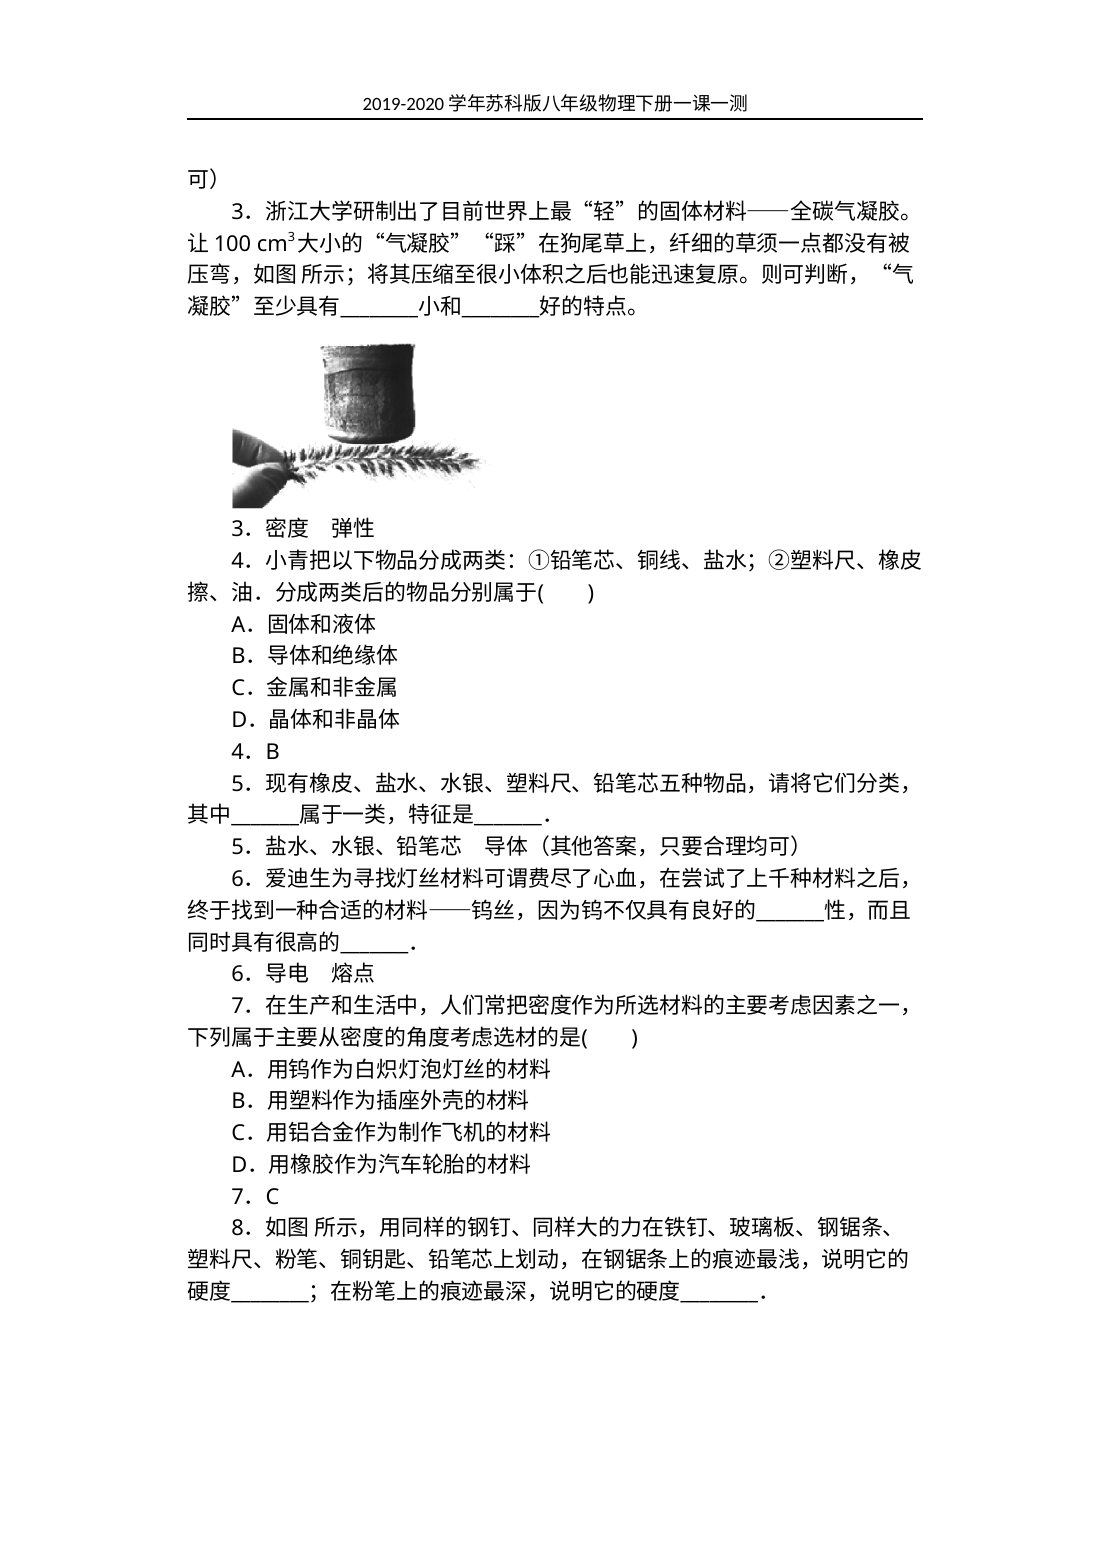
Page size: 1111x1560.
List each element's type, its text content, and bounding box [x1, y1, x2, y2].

text D．晶体和非晶体 [187, 702, 923, 734]
text 4．小青把以下物品分成两类：①铅笔芯、铜线、盐水；②塑料尺、橡皮擦、油．分成两类后的物品分别属于( ) [187, 543, 923, 607]
text 6．导电 熔点 [187, 956, 923, 988]
text B．用塑料作为插座外壳的材料 [187, 1083, 923, 1115]
text D．用橡胶作为汽车轮胎的材料 [187, 1147, 923, 1179]
text 3．密度 弹性 [187, 511, 923, 543]
text A．用钨作为白炽灯泡灯丝的材料 [187, 1052, 923, 1083]
text 4．B [187, 734, 923, 766]
text 6．爱迪生为寻找灯丝材料可谓费尽了心血，在尝试了上千种材料之后，终于找到一种合适的材料——钨丝，因为钨不仅具有良好的_______性，而且同时具有很高的_______． [187, 861, 923, 956]
text C．金属和非金属 [187, 670, 923, 702]
text 3．浙江大学研制出了目前世界上最“轻”的固体材料——全碳气凝胶。让100 cm3大小的“气凝胶”“踩”在狗尾草上，纤细的草须一点都没有被压弯，如图 所示；将其压缩至很小体积之后也能迅速复原。则可判断，“气凝胶”至少具有________小和________好的特点。 [187, 194, 923, 321]
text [187, 162, 923, 194]
text 5．盐水、水银、铅笔芯 导体（其他答案，只要合理均可） [187, 829, 923, 861]
text 5．现有橡皮、盐水、水银、塑料尺、铅笔芯五种物品，请将它们分类，其中_______属于一类，特征是_______． [187, 766, 923, 829]
text B．导体和绝缘体 [187, 638, 923, 670]
text 7．C [187, 1179, 923, 1210]
text A．固体和液体 [187, 607, 923, 638]
text C．用铝合金作为制作飞机的材料 [187, 1115, 923, 1147]
text 7．在生产和生活中，人们常把密度作为所选材料的主要考虑因素之一，下列属于主要从密度的角度考虑选材的是( ) [187, 988, 923, 1052]
text 8．如图 所示，用同样的钢钉、同样大的力在铁钉、玻璃板、钢锯条、塑料尺、粉笔、铜钥匙、铅笔芯上划动，在钢锯条上的痕迹最浅，说明它的硬度________；在粉笔上的痕迹最深，说明它的硬度________． [187, 1210, 923, 1306]
